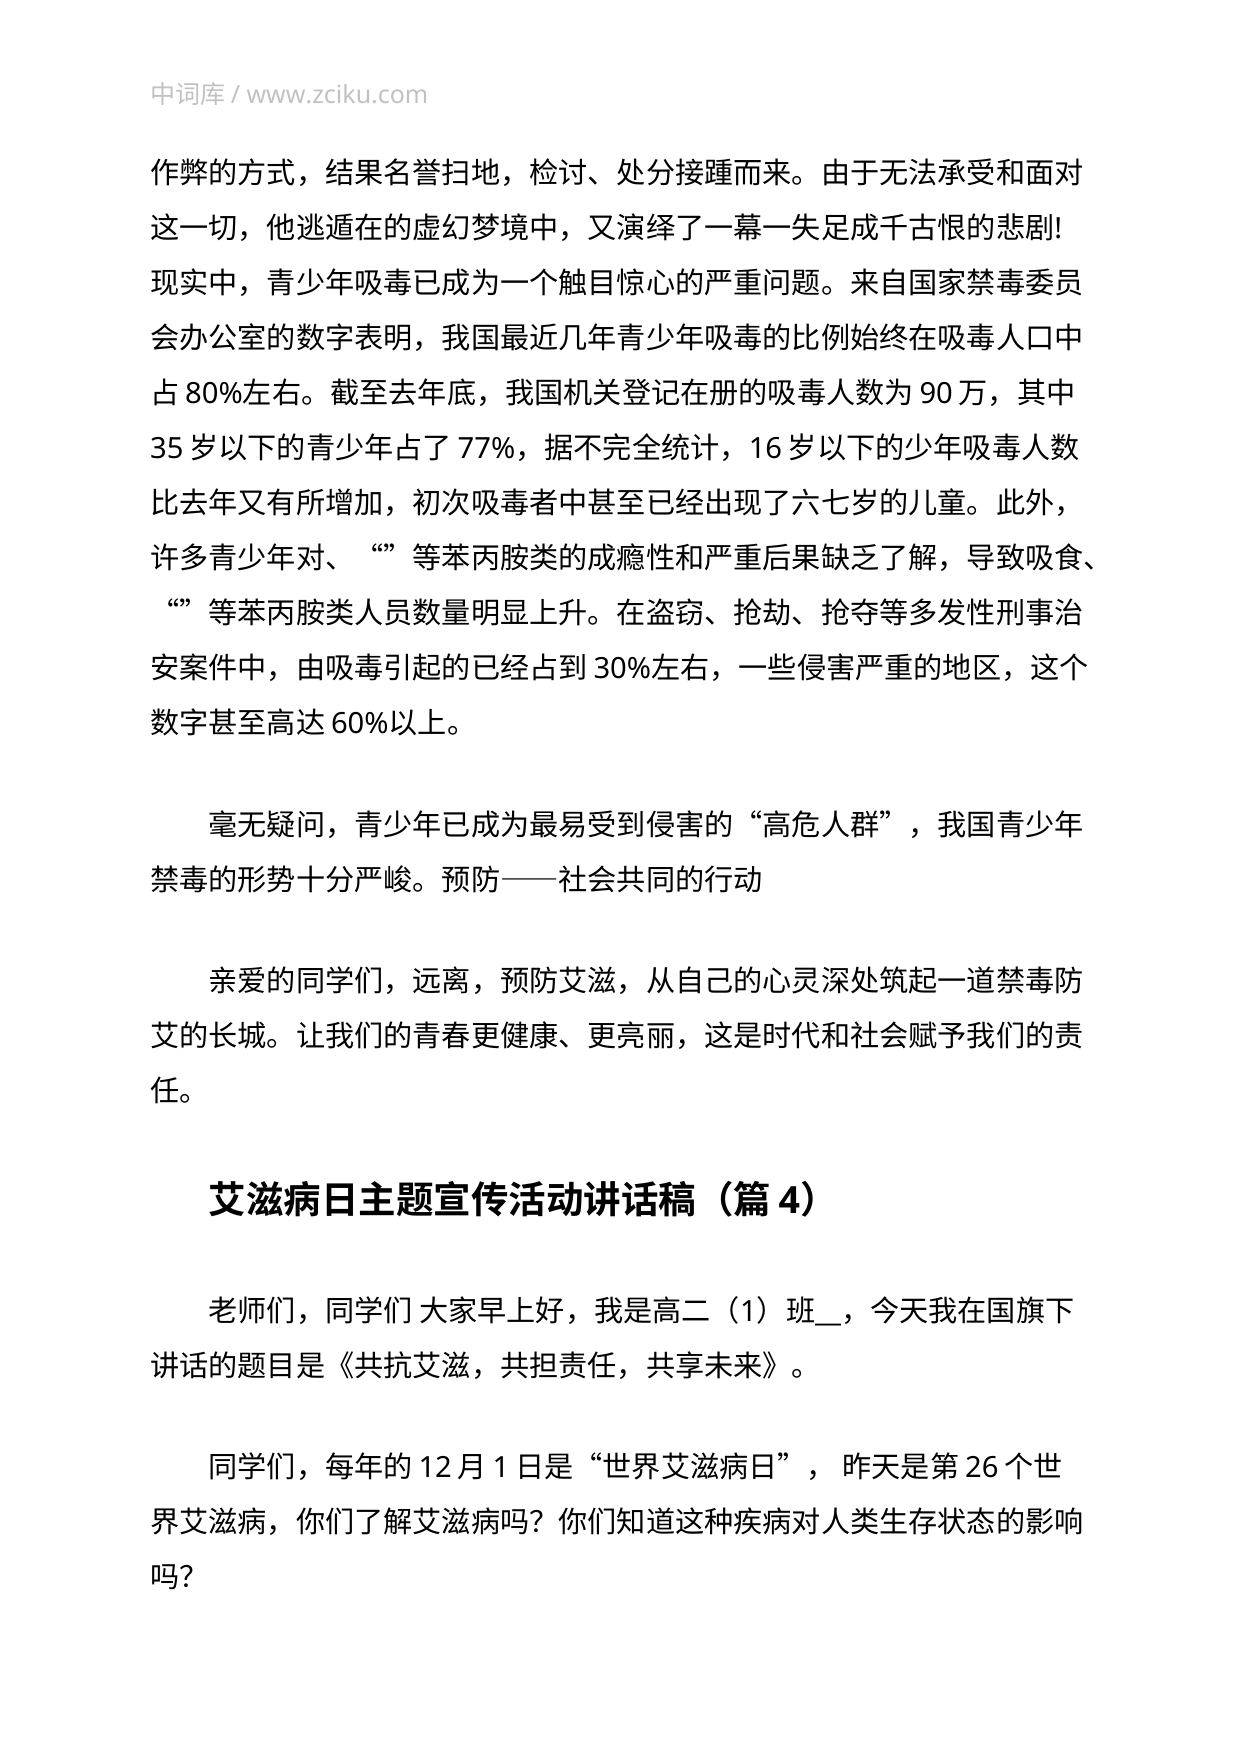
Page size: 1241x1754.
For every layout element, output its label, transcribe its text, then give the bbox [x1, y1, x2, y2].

text 艾滋病日主题宣传活动讲话稿（篇4） [150, 1169, 1090, 1224]
text 老师们，同学们 大家早上好，我是高二（1）班__，今天我在国旗下讲话的题目是《共抗艾滋，共担责任，共享未来》。 [150, 1287, 1090, 1384]
text 亲爱的同学们，远离，预防艾滋，从自己的心灵深处筑起一道禁毒防艾的长城。让我们的青春更健康、更亮丽，这是时代和社会赋予我们的责任。 [150, 958, 1090, 1110]
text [150, 150, 1090, 742]
text 同学们，每年的12月1日是“世界艾滋病日”， 昨天是第26个世界艾滋病，你们了解艾滋病吗？你们知道这种疾病对人类生存状态的影响吗？ [150, 1444, 1090, 1596]
text 毫无疑问，青少年已成为最易受到侵害的“高危人群”，我国青少年禁毒的形势十分严峻。预防——社会共同的行动 [150, 801, 1090, 898]
